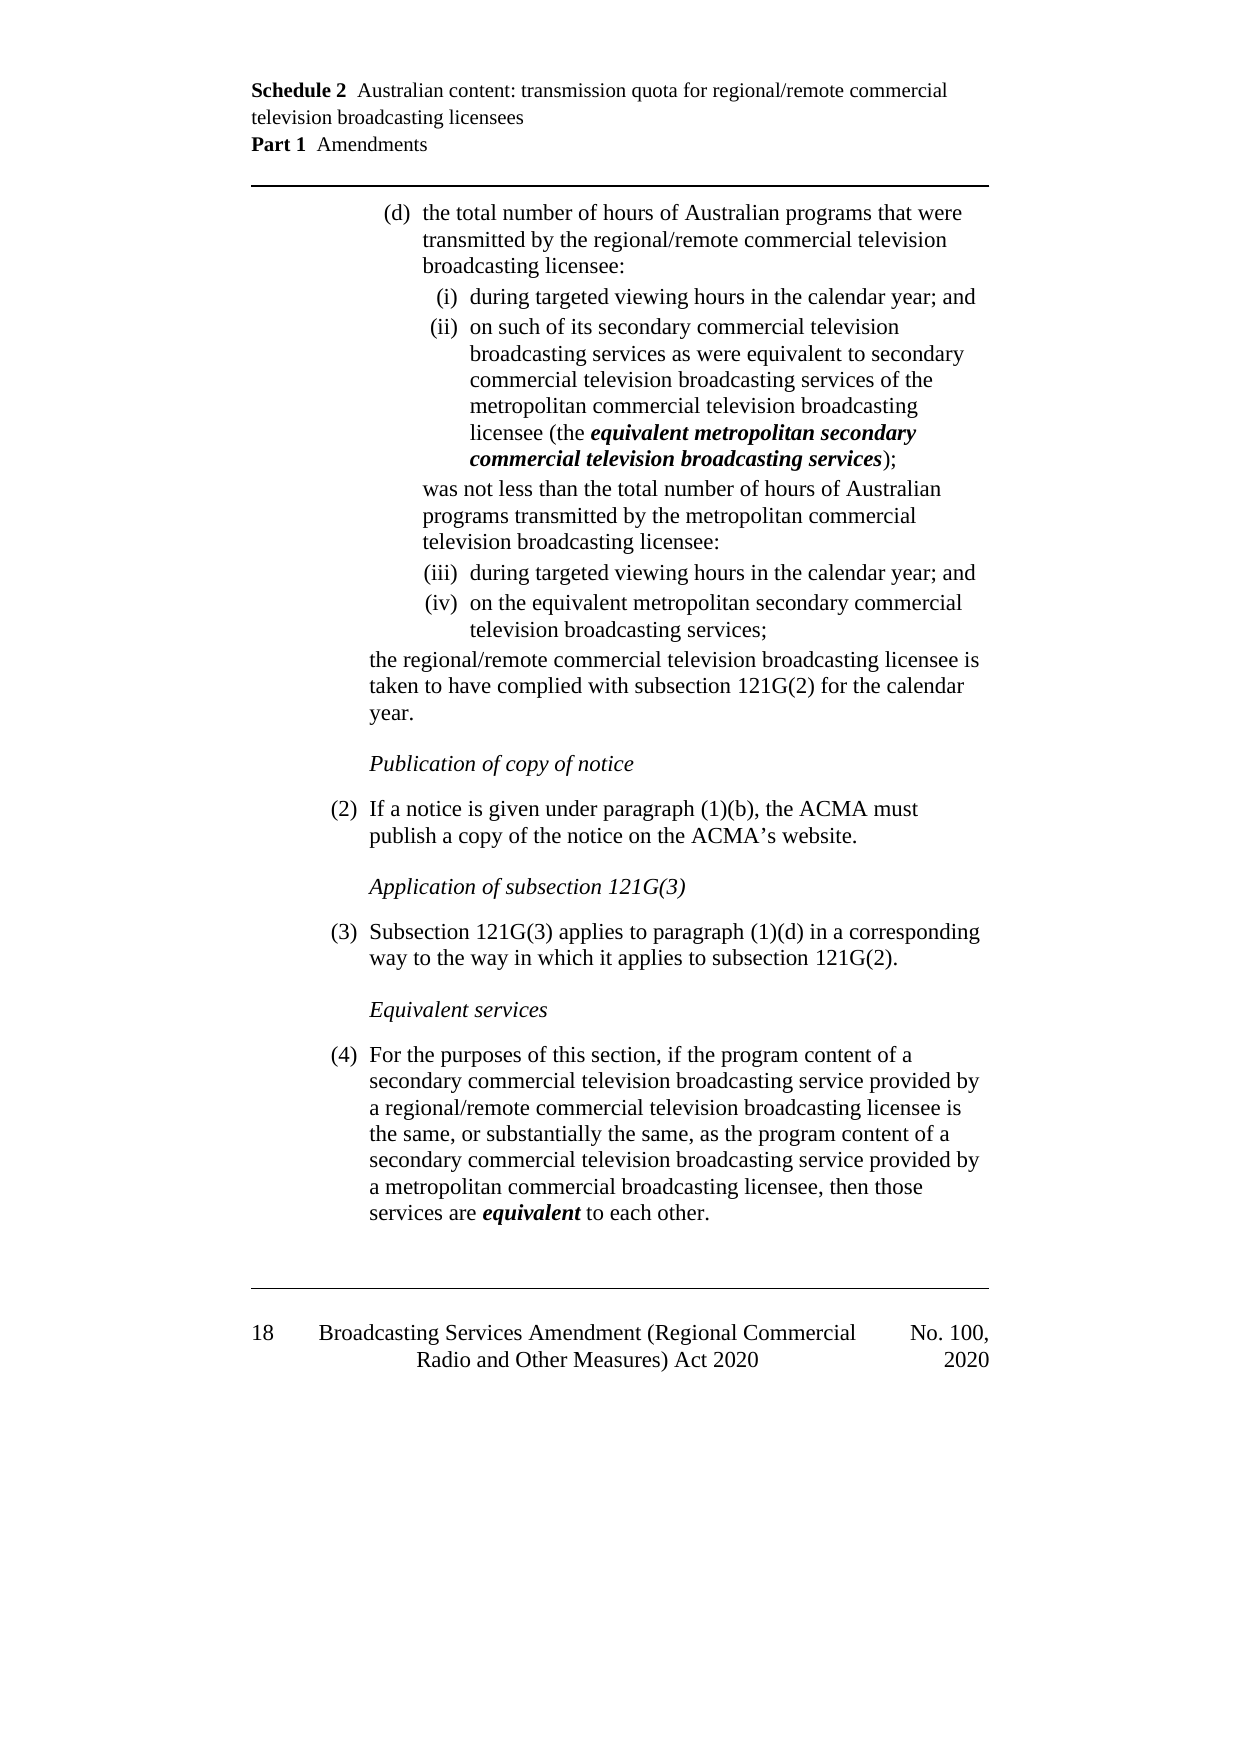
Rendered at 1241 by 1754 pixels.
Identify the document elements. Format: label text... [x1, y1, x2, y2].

text Application of subsection 121G(3) [369, 873, 989, 899]
text (i) during targeted viewing hours in the calendar year; and [251, 283, 989, 309]
text (iii) during targeted viewing hours in the calendar year; and [251, 559, 989, 585]
text Equivalent services [369, 996, 989, 1022]
text (2) If a notice is given under paragraph (1)(b), the ACMA must publish a copy of the notice on the ACMA’s website. [251, 795, 989, 848]
text (d) the total number of hours of Australian programs that were transmitted by the regional/remote commercial television broadcasting licensee: [251, 199, 989, 278]
text was not less than the total number of hours of Australian programs transmitted by the metropolitan commercial television broadcasting licensee: [251, 476, 989, 554]
text Publication of copy of notice [369, 750, 989, 777]
text (4) For the purposes of this section, if the program content of a secondary commercial television broadcasting service provided by a regional/remote commercial television broadcasting licensee is the same, or substantially the same, as the program content of a secondary commercial television broadcasting service provided by a metropolitan commercial broadcasting licensee, then those services are equivalent to each other. [251, 1041, 989, 1225]
text (ii) on such of its secondary commercial television broadcasting services as were equivalent to secondary commercial television broadcasting services of the metropolitan commercial television broadcasting licensee (the equivalent metropolitan secondary commercial television broadcasting services); [251, 313, 989, 471]
text (iv) on the equivalent metropolitan secondary commercial television broadcasting services; [251, 589, 989, 642]
text (3) Subsection 121G(3) applies to paragraph (1)(d) in a corresponding way to the way in which it applies to subsection 121G(2). [251, 918, 989, 971]
text the regional/remote commercial television broadcasting licensee is taken to have complied with subsection 121G(2) for the calendar year. [369, 646, 989, 725]
